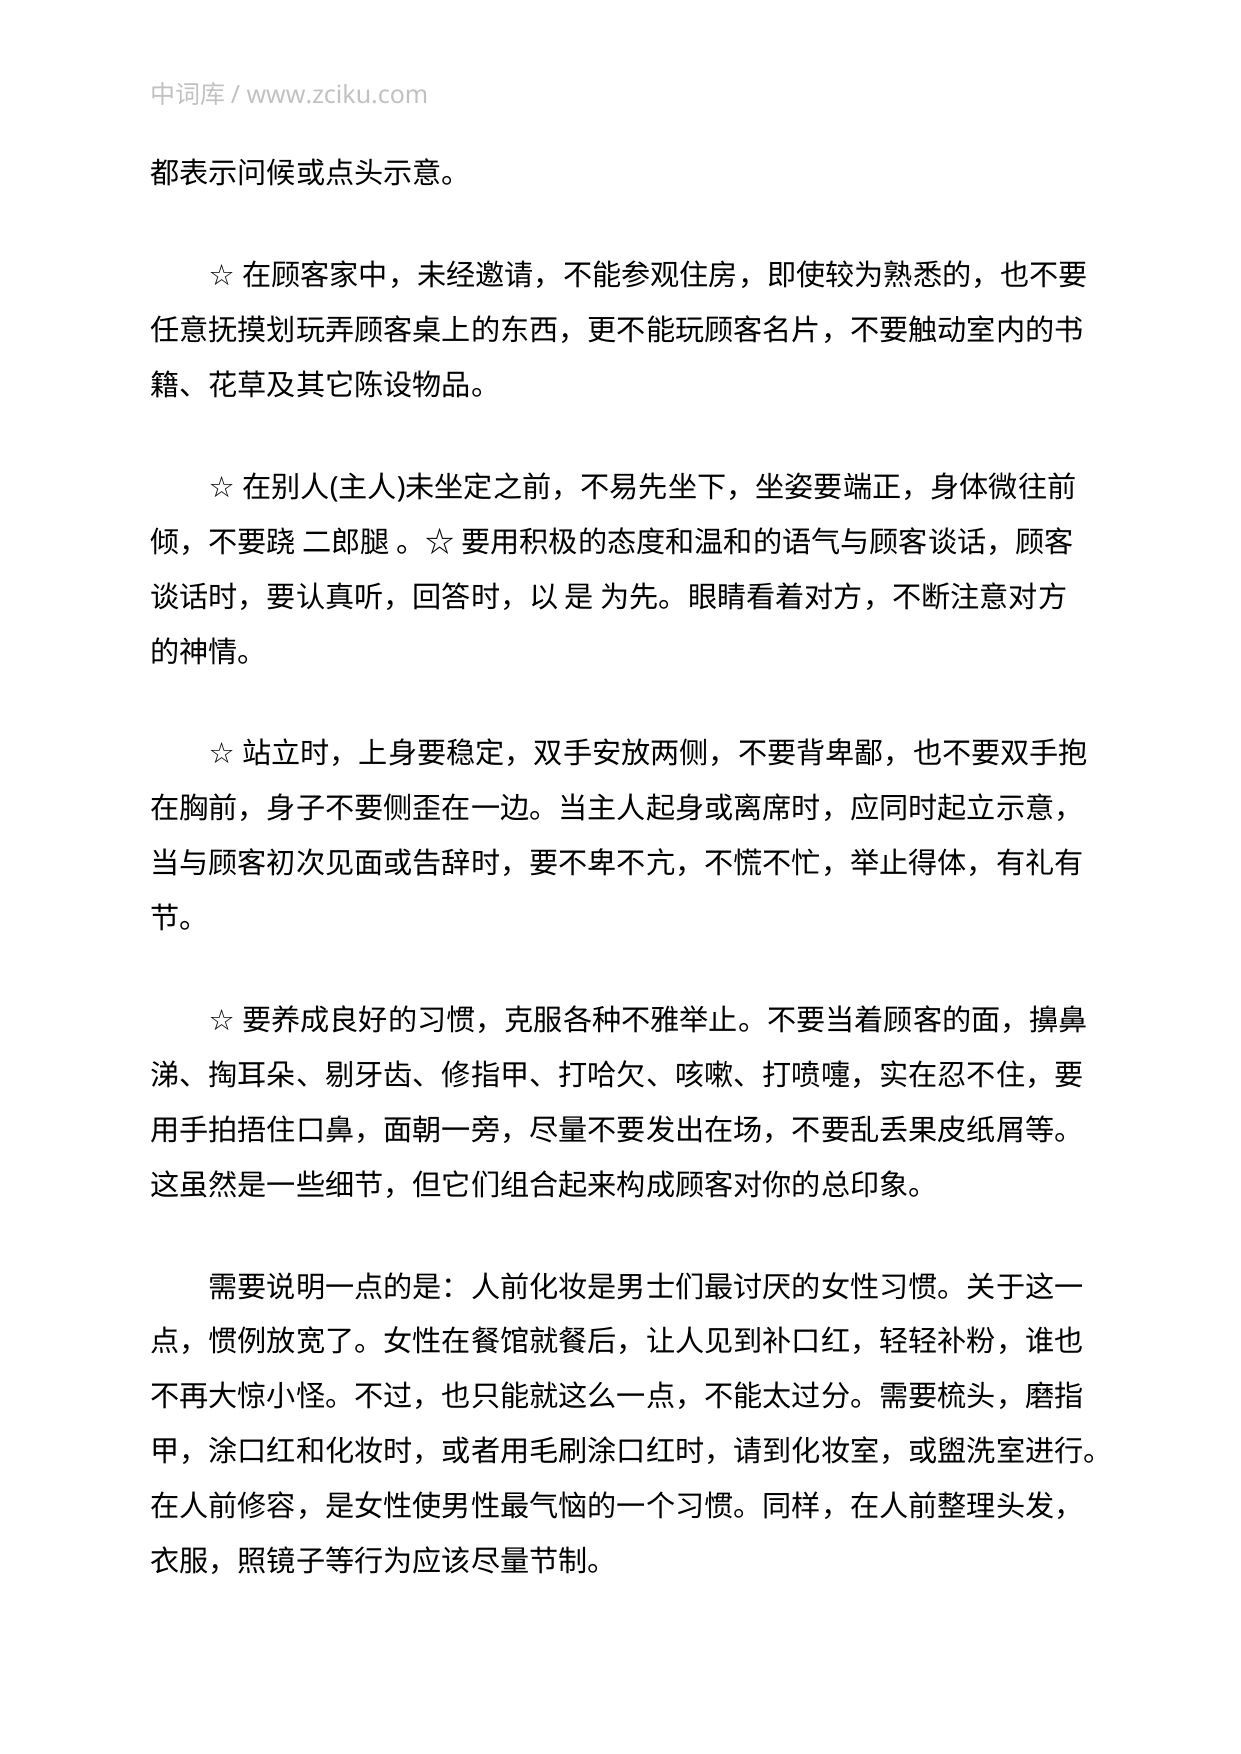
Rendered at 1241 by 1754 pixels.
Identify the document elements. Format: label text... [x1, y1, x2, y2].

text 需要说明一点的是：人前化妆是男士们最讨厌的女性习惯。关于这一点，惯例放宽了。女性在餐馆就餐后，让人见到补口红，轻轻补粉，谁也不再大惊小怪。不过，也只能就这么一点，不能太过分。需要梳头，磨指甲，涂口红和化妆时，或者用毛刷涂口红时，请到化妆室，或盥洗室进行。在人前修容，是女性使男性最气恼的一个习惯。同样，在人前整理头发，衣服，照镜子等行为应该尽量节制。 [150, 1263, 1090, 1580]
text ☆ 要养成良好的习惯，克服各种不雅举止。不要当着顾客的面，擤鼻涕、掏耳朵、剔牙齿、修指甲、打哈欠、咳嗽、打喷嚏，实在忍不住，要用手拍捂住口鼻，面朝一旁，尽量不要发出在场，不要乱丢果皮纸屑等。这虽然是一些细节，但它们组合起来构成顾客对你的总印象。 [150, 997, 1090, 1204]
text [150, 150, 1090, 192]
text ☆ 在顾客家中，未经邀请，不能参观住房，即使较为熟悉的，也不要任意抚摸划玩弄顾客桌上的东西，更不能玩顾客名片，不要触动室内的书籍、花草及其它陈设物品。 [150, 252, 1090, 404]
text ☆ 站立时，上身要稳定，双手安放两侧，不要背卑鄙，也不要双手抱在胸前，身子不要侧歪在一边。当主人起身或离席时，应同时起立示意，当与顾客初次见面或告辞时，要不卑不亢，不慌不忙，举止得体，有礼有节。 [150, 730, 1090, 937]
text ☆ 在别人(主人)未坐定之前，不易先坐下，坐姿要端正，身体微往前倾，不要跷 二郎腿 。☆ 要用积极的态度和温和的语气与顾客谈话，顾客谈话时，要认真听，回答时，以 是 为先。眼睛看着对方，不断注意对方的神情。 [150, 463, 1090, 671]
